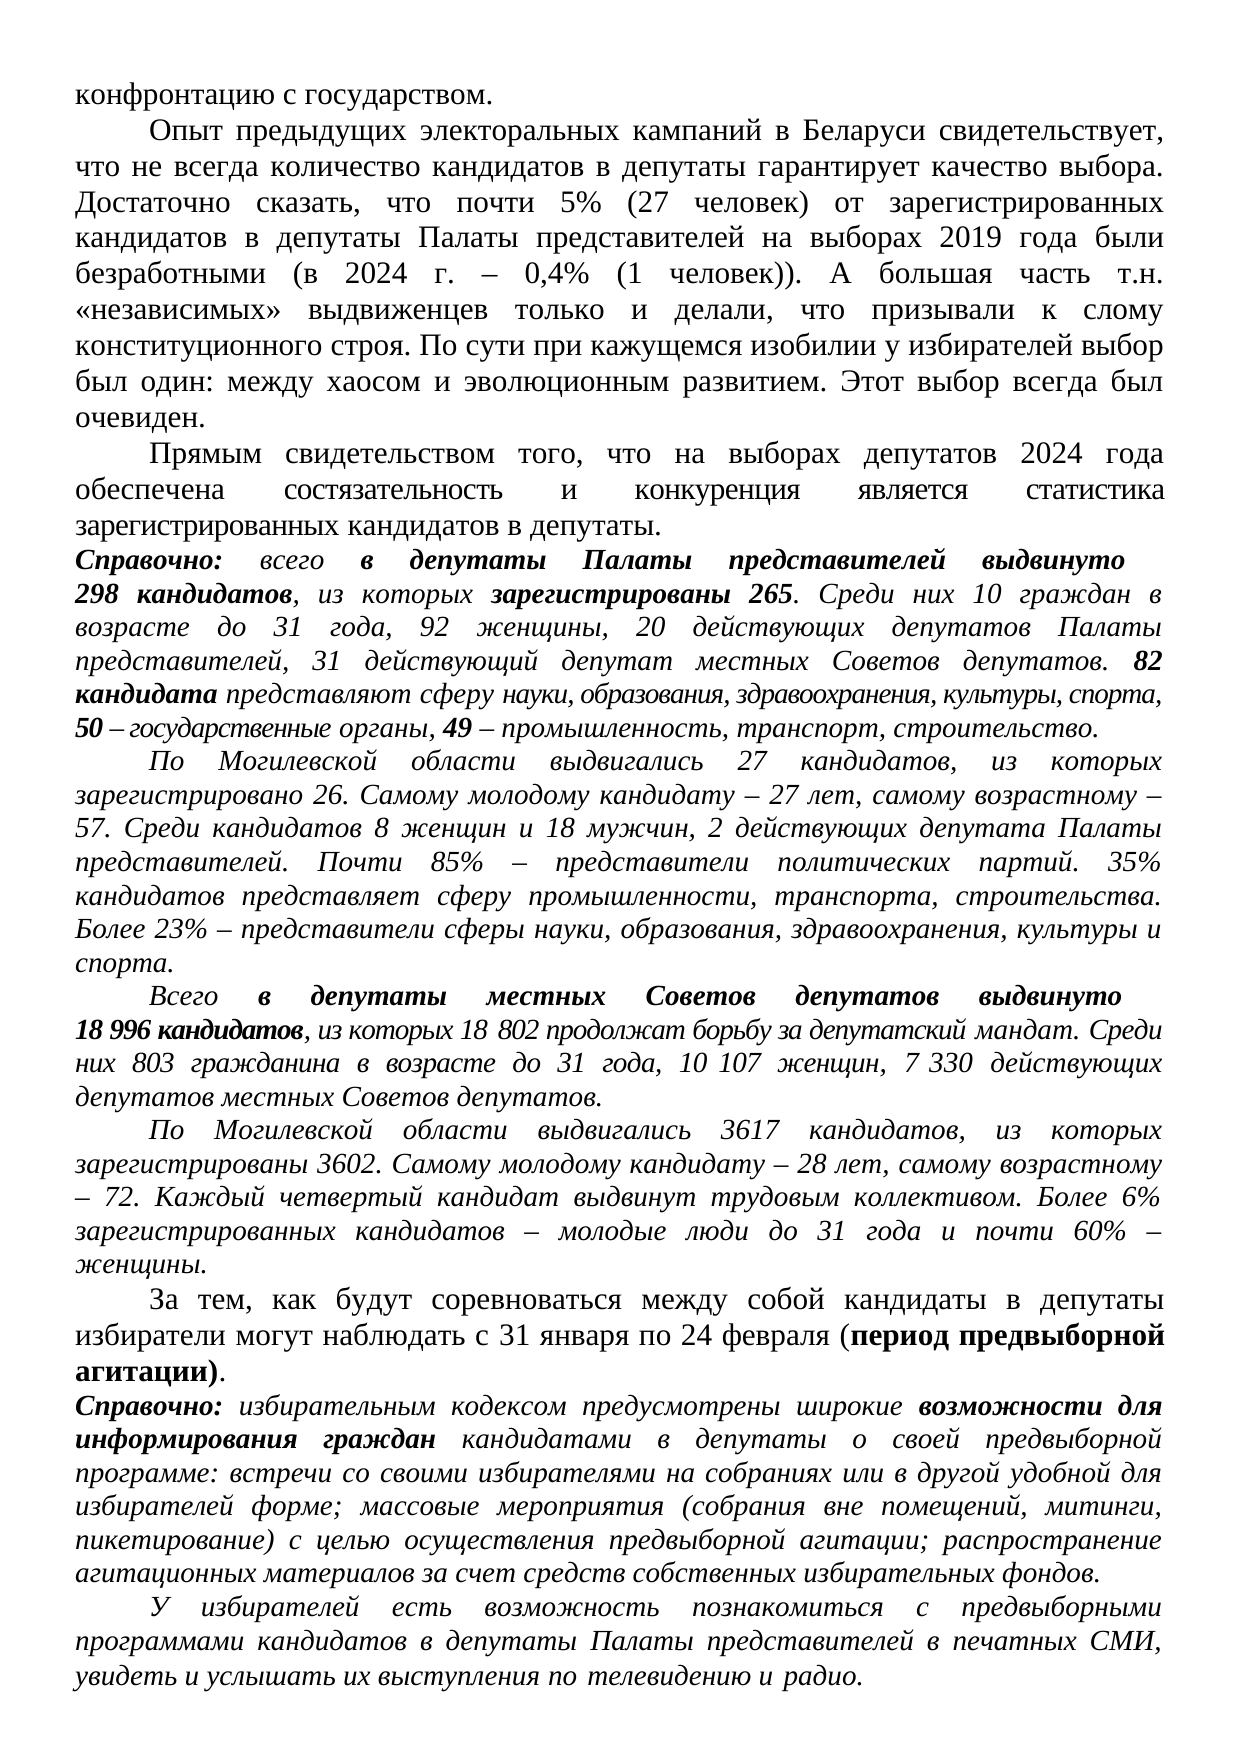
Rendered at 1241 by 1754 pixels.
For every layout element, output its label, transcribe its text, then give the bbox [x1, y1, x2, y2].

text Справочно: всего в депутаты Палаты представителей выдвинуто 298 кандидатов, из которых зарегистрированы 265. Среди них 10 граждан в возрасте до 31 года, 92 женщины, 20 действующих депутатов Палаты представителей, 31 действующий депутат местных Советов депутатов. 82 кандидата представляют сферу науки, образования, здравоохранения, культуры, спорта, 50 – государственные органы, 49 – промышленность, транспорт, строительство. [75, 542, 1165, 743]
text Всего в депутаты местных Советов депутатов выдвинуто 18 996 кандидатов, из которых 18 802 продолжат борьбу за депутатский мандат. Среди них 803 гражданина в возрасте до 31 года, 10 107 женщин, 7 330 действующих депутатов местных Советов депутатов. [75, 978, 1165, 1112]
text По Могилевской области выдвигались 3617 кандидатов, из которых зарегистрированы 3602. Самому молодому кандидату – 28 лет, самому возрастному – 72. Каждый четвертый кандидат выдвинут трудовым коллективом. Более 6% зарегистрированных кандидатов – молодые люди до 31 года и почти 60% – женщины. [75, 1112, 1165, 1280]
text По Могилевской области выдвигались 27 кандидатов, из которых зарегистрировано 26. Самому молодому кандидату – 27 лет, самому возрастному – 57. Среди кандидатов 8 женщин и 18 мужчин, 2 действующих депутата Палаты представителей. Почти 85% – представители политических партий. 35% кандидатов представляет сферу промышленности, транспорта, строительства. Более 23% – представители сферы науки, образования, здравоохранения, культуры и спорта. [75, 743, 1165, 978]
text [75, 75, 1165, 111]
text Прямым свидетельством того, что на выборах депутатов 2024 года обеспечена состязательность и конкуренция является статистика зарегистрированных кандидатов в депутаты. [75, 434, 1165, 542]
text Справочно: избирательным кодексом предусмотрены широкие возможности для информирования граждан кандидатами в депутаты о своей предвыборной программе: встречи со своими избирателями на собраниях или в другой удобной для избирателей форме; массовые мероприятия (собрания вне помещений, митинги, пикетирование) с целью осуществления предвыборной агитации; распространение агитационных материалов за счет средств собственных избирательных фондов. [75, 1388, 1165, 1589]
text Опыт предыдущих электоральных кампаний в Беларуси свидетельствует, что не всегда количество кандидатов в депутаты гарантирует качество выбора. Достаточно сказать, что почти 5% (27 человек) от зарегистрированных кандидатов в депутаты Палаты представителей на выборах 2019 года были безработными (в 2024 г. – 0,4% (1 человек)). А большая часть т.н. «независимых» выдвиженцев только и делали, что призывали к слому конституционного строя. По сути при кажущемся изобилии у избирателей выбор был один: между хаосом и эволюционным развитием. Этот выбор всегда был очевиден. [75, 111, 1165, 434]
text За тем, как будут соревноваться между собой кандидаты в депутаты избиратели могут наблюдать с 31 января по 24 февраля (период предвыборной агитации). [75, 1280, 1165, 1388]
text У избирателей есть возможность познакомиться с предвыборными программами кандидатов в депутаты Палаты представителей в печатных СМИ, увидеть и услышать их выступления по телевидению и радио. [75, 1589, 1165, 1692]
